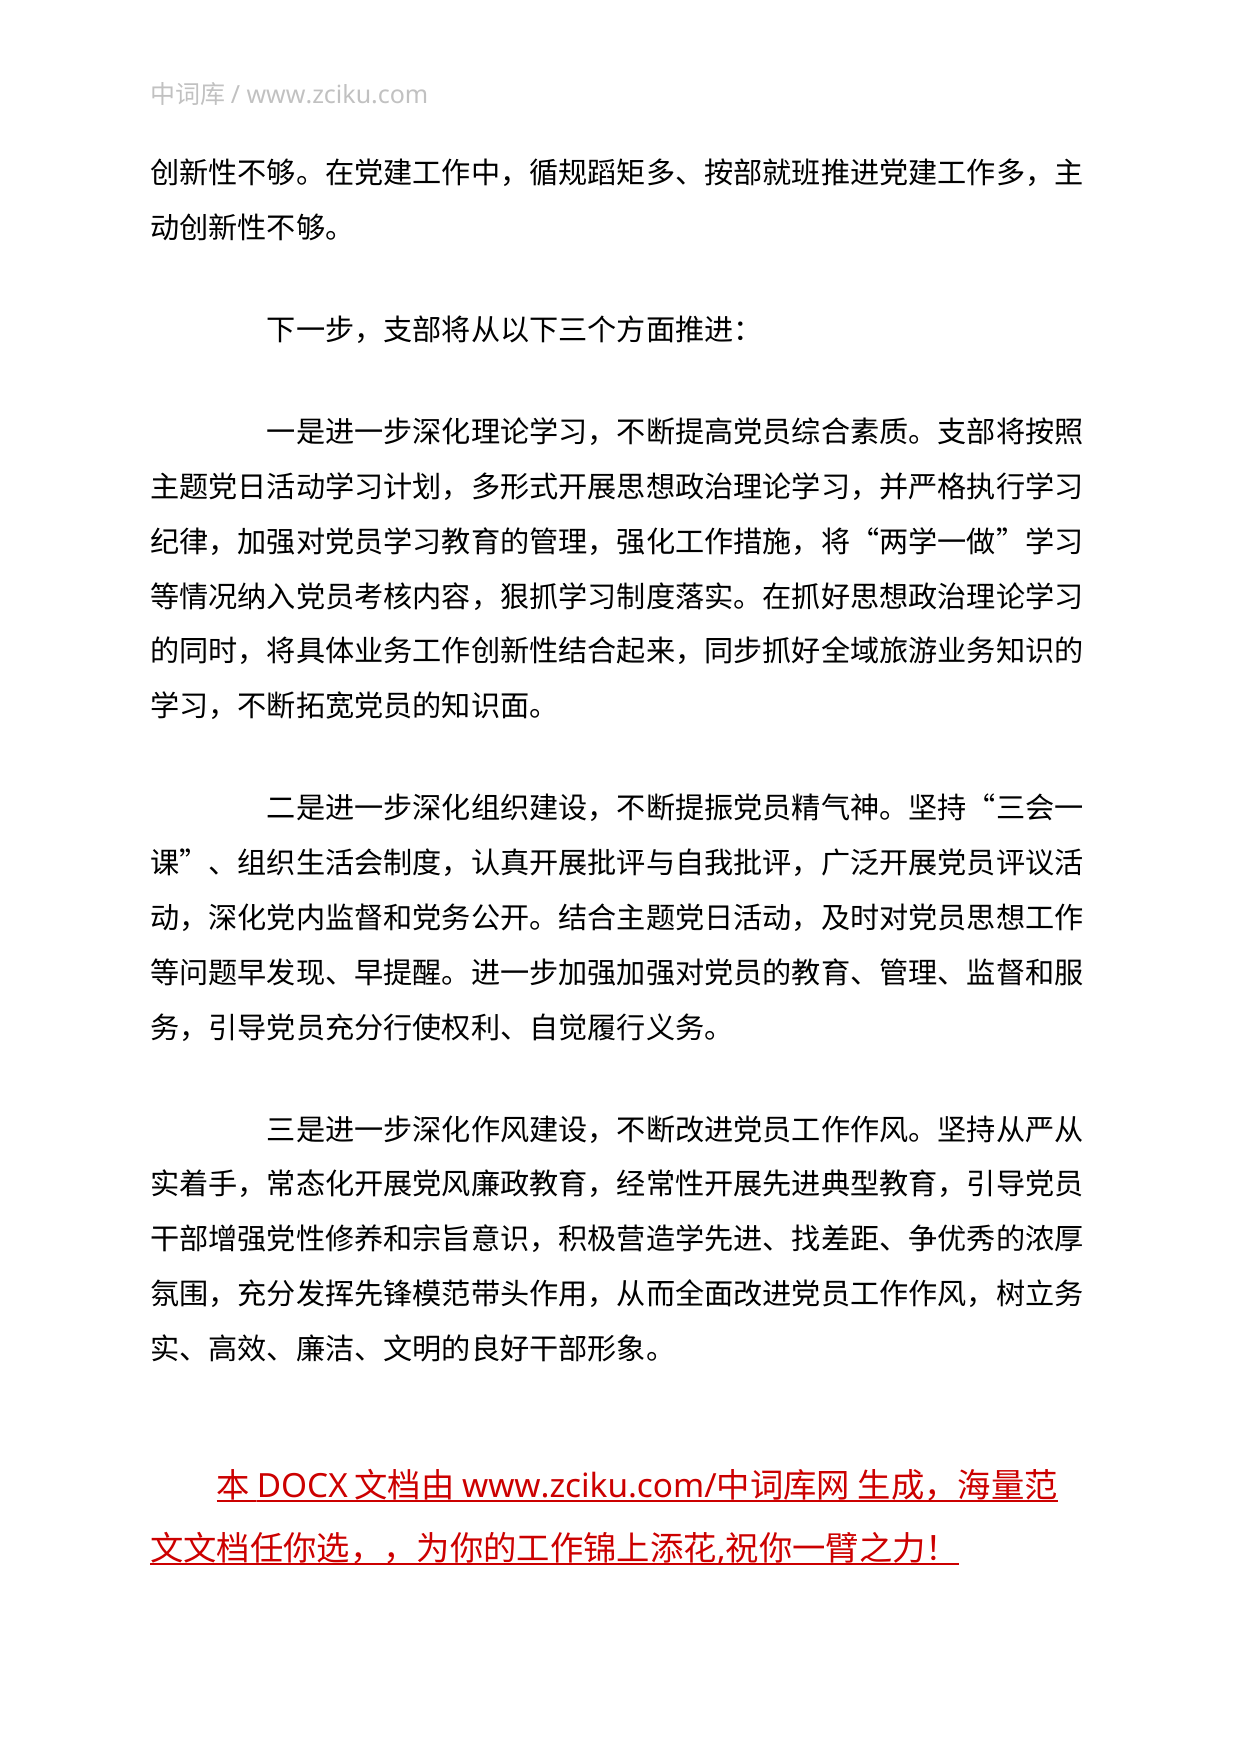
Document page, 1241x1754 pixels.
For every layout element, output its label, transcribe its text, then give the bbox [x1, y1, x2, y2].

text 本DOCX文档由 www.zciku.com/中词库网 生成，海量范文文档任你选，，为你的工作锦上添花,祝你一臂之力！ [150, 1459, 1090, 1570]
text 二是进一步深化组织建设，不断提振党员精气神。坚持“三会一课”、组织生活会制度，认真开展批评与自我批评，广泛开展党员评议活动，深化党内监督和党务公开。结合主题党日活动，及时对党员思想工作等问题早发现、早提醒。进一步加强加强对党员的教育、管理、监督和服务，引导党员充分行使权利、自觉履行义务。 [150, 785, 1090, 1047]
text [150, 150, 1090, 247]
text 三是进一步深化作风建设，不断改进党员工作作风。坚持从严从实着手，常态化开展党风廉政教育，经常性开展先进典型教育，引导党员干部增强党性修养和宗旨意识，积极营造学先进、找差距、争优秀的浓厚氛围，充分发挥先锋模范带头作用，从而全面改进党员工作作风，树立务实、高效、廉洁、文明的良好干部形象。 [150, 1106, 1090, 1368]
text 下一步，支部将从以下三个方面推进： [150, 307, 1090, 349]
text 一是进一步深化理论学习，不断提高党员综合素质。支部将按照主题党日活动学习计划，多形式开展思想政治理论学习，并严格执行学习纪律，加强对党员学习教育的管理，强化工作措施，将“两学一做”学习等情况纳入党员考核内容，狠抓学习制度落实。在抓好思想政治理论学习的同时，将具体业务工作创新性结合起来，同步抓好全域旅游业务知识的学习，不断拓宽党员的知识面。 [150, 408, 1090, 725]
